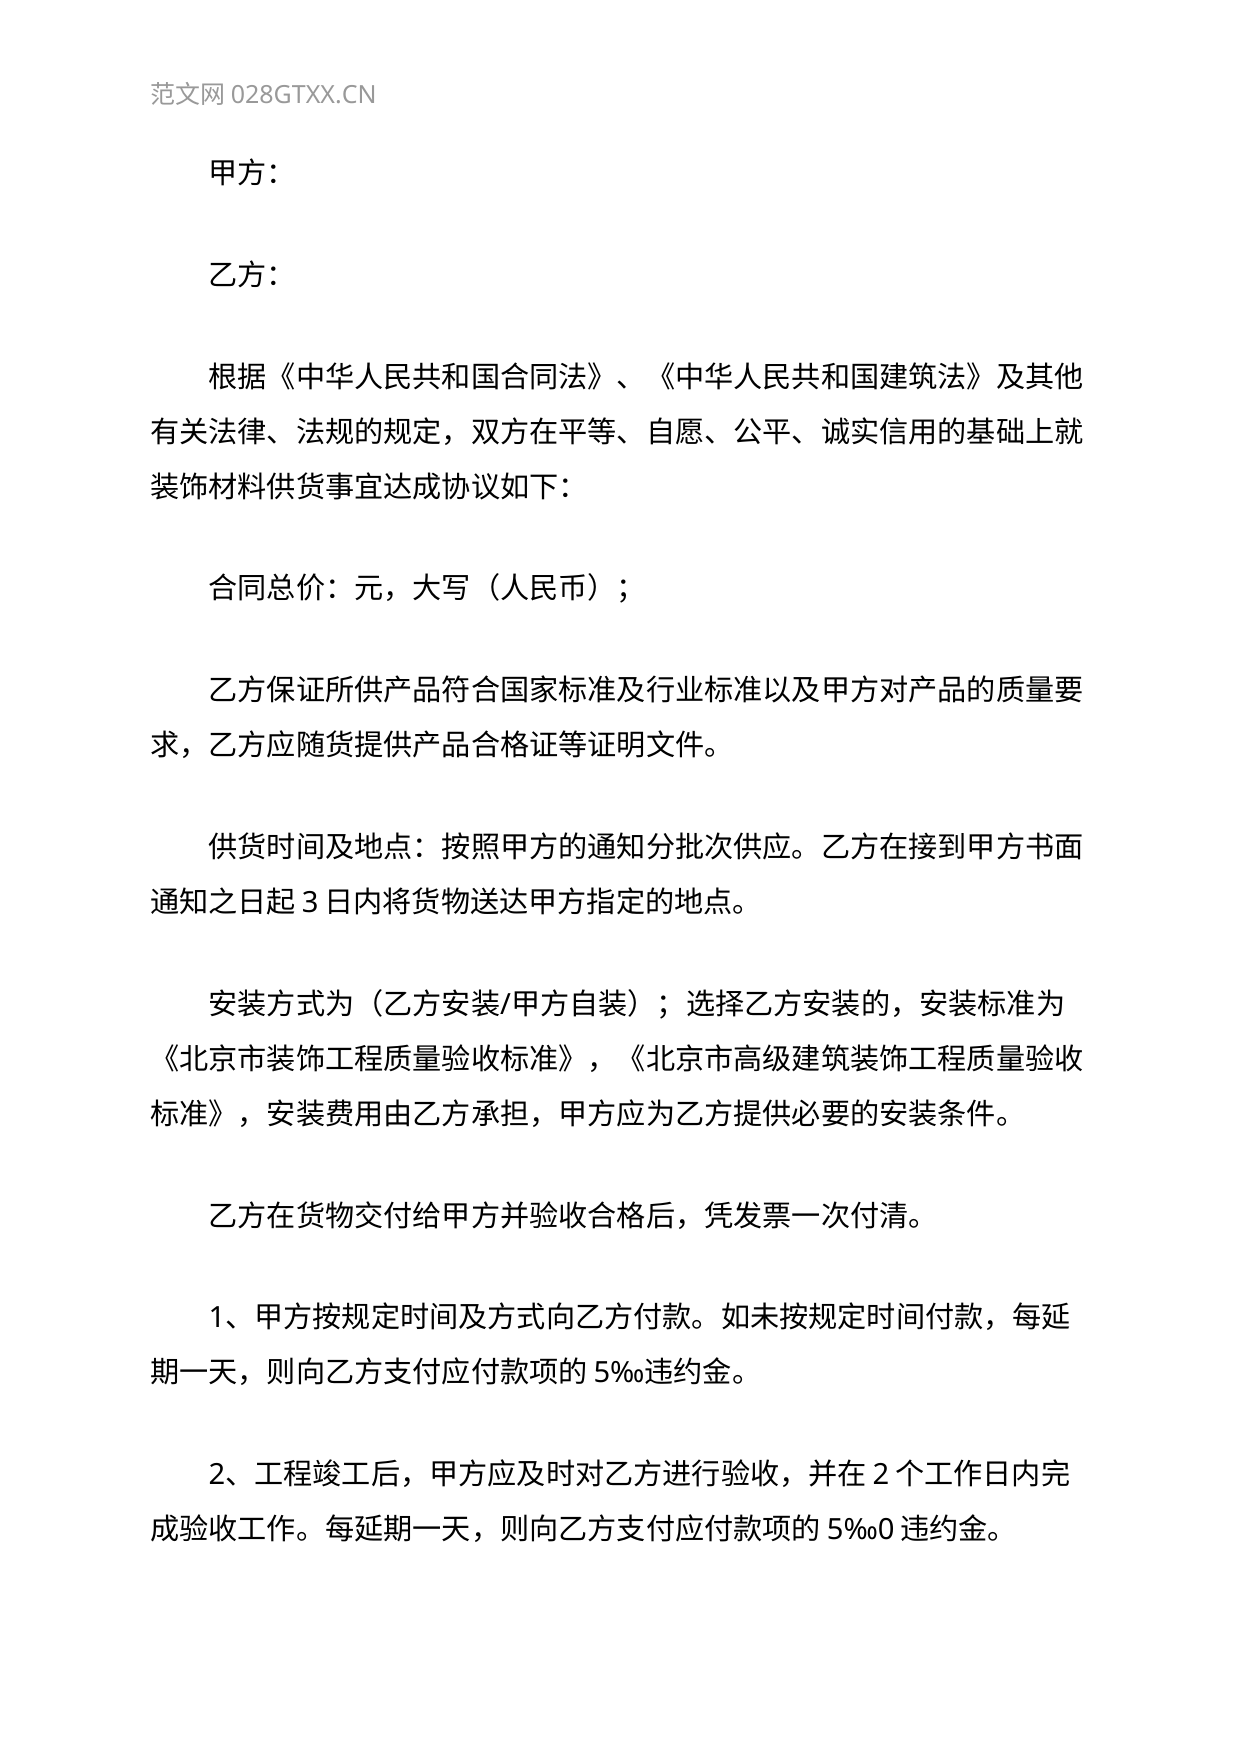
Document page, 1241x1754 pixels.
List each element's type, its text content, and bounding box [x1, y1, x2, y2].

text 乙方： [150, 252, 1090, 294]
text 2、工程竣工后，甲方应及时对乙方进行验收，并在2个工作日内完成验收工作。每延期一天，则向乙方支付应付款项的5‰0违约金。 [150, 1451, 1090, 1548]
text 供货时间及地点：按照甲方的通知分批次供应。乙方在接到甲方书面通知之日起3日内将货物送达甲方指定的地点。 [150, 823, 1090, 921]
text 安装方式为（乙方安装/甲方自装）；选择乙方安装的，安装标准为《北京市装饰工程质量验收标准》，《北京市高级建筑装饰工程质量验收标准》，安装费用由乙方承担，甲方应为乙方提供必要的安装条件。 [150, 980, 1090, 1133]
text 1、甲方按规定时间及方式向乙方付款。如未按规定时间付款，每延期一天，则向乙方支付应付款项的5‰违约金。 [150, 1294, 1090, 1391]
text 乙方在货物交付给甲方并验收合格后，凭发票一次付清。 [150, 1192, 1090, 1234]
text 合同总价：元，大写（人民币）； [150, 565, 1090, 607]
text 甲方： [150, 150, 1090, 192]
text 乙方保证所供产品符合国家标准及行业标准以及甲方对产品的质量要求，乙方应随货提供产品合格证等证明文件。 [150, 667, 1090, 764]
text 根据《中华人民共和国合同法》、《中华人民共和国建筑法》及其他有关法律、法规的规定，双方在平等、自愿、公平、诚实信用的基础上就装饰材料供货事宜达成协议如下： [150, 353, 1090, 506]
